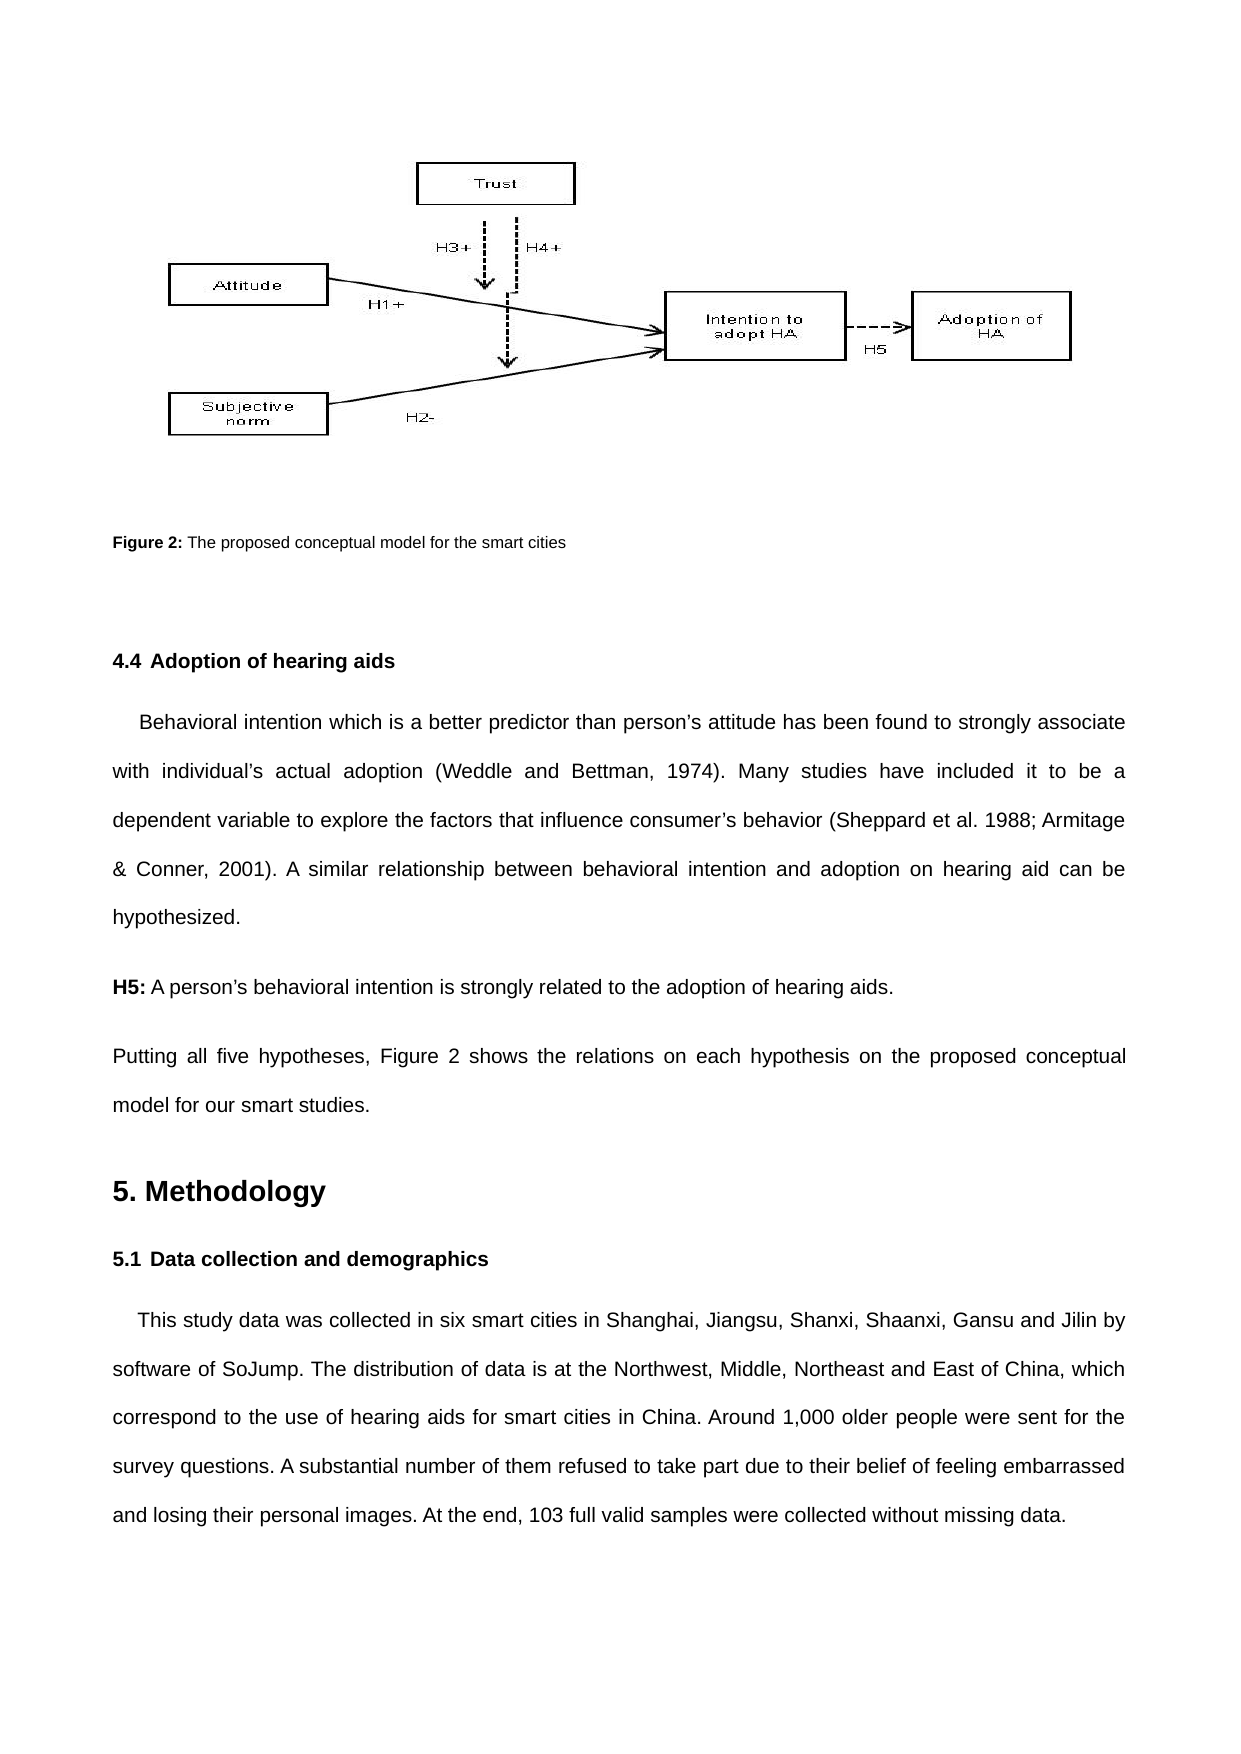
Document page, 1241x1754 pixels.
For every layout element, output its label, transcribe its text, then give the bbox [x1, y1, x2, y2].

list Data collection and demographics [112, 1242, 1128, 1275]
text Figure 2: The proposed conceptual model for the smart cities [112, 526, 1128, 559]
text Putting all five hypotheses, Figure 2 shows the relations on each hypothesis on the proposed conceptual model for our smart studies. [112, 1040, 1128, 1121]
subtitle 5. Methodology [112, 1158, 1128, 1223]
text H5: A person’s behavioral intention is strongly related to the adoption of hearing aids. [112, 970, 1128, 1003]
text Behavioral intention which is a better predictor than person’s attitude has been found to strongly associate with individual’s actual adoption (Weddle and Bettman, 1974). Many studies have included it to be a dependent variable to explore the factors that influence consumer’s behavior (Sheppard et al. 1988; Armitage & Conner, 2001). A similar relationship between behavioral intention and adoption on hearing aid can be hypothesized. [112, 706, 1128, 933]
text This study data was collected in six smart cities in Shanghai, Jiangsu, Shanxi, Shaanxi, Gansu and Jilin by software of SoJump. The distribution of data is at the Northwest, Middle, Northeast and East of China, which correspond to the use of hearing aids for smart cities in China. Around 1,000 older people were sent for the survey questions. A substantial number of them refused to take part due to their belief of feeling embarrassed and losing their personal images. At the end, 103 full valid samples were collected without missing data. [112, 1303, 1128, 1531]
picture [167, 161, 1074, 436]
list Adoption of hearing aids [112, 645, 1128, 677]
